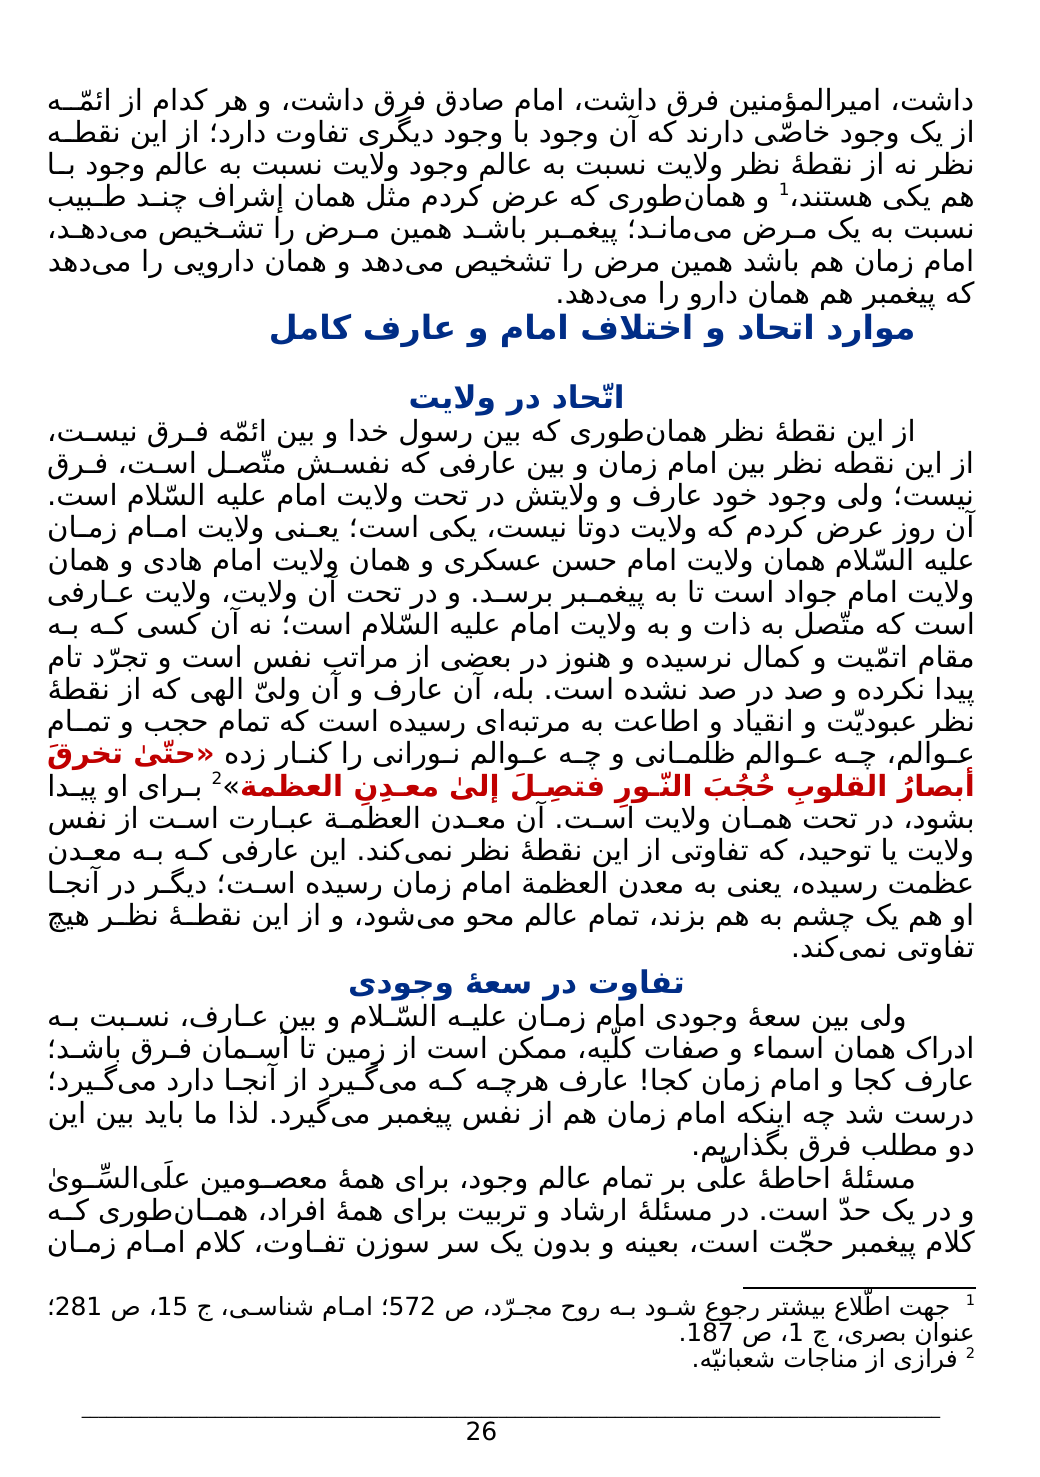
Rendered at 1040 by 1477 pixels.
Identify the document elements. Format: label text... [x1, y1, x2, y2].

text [47, 1162, 975, 1259]
subtitle موارد اتحاد و اختلاف امام و عارف کامل [106, 310, 916, 347]
subtitle اتّحاد در ولایت [47, 379, 975, 416]
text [47, 84, 975, 310]
subtitle تفاوت در سعۀ وجودی [47, 964, 975, 1001]
text ولی بین سعۀ وجودی امام زمان علیه السّلام و بین عارف، نسبت به ادراک همان اسماء و صفات کلّیه، ممکن است از زمین تا آسمان فرق باشد؛ عارف کجا و امام زمان کجا! عارف هرچه که می‌گیرد از آنجا دارد می‌گیرد؛ درست شد چه اینکه امام زمان هم از نفس پیغمبر می‌گیرد. لذا ما باید بین این دو مطلب فرق بگذاریم. [47, 1001, 975, 1162]
text از این نقطۀ نظر همان‌طوری که بین رسول خدا و بین ائمّه فرق نیست، از این نقطه نظر بین امام زمان و بین عارفی که نفسش متّصل است، فرق نیست؛ ولی وجود خود عارف و ولایتش در تحت ولایت امام علیه السّلام است. آن روز عرض کردم که ولایت دوتا‌ نیست، یکی است؛ یعنی ولایت امام زمان علیه السّلام همان ولایت امام حسن عسکری و همان ولایت امام هادی و همان ولایت امام جواد است تا به پیغمبر برسد. و در تحت آن ولایت، ولایت عارفی است که متّصل به ذات و به ولایت امام علیه السّلام است؛ نه آن کسی که به مقام اتمّیت و کمال نرسیده و هنوز در بعضی از مراتب نفس است و تجرّد تام پیدا نکرده و صد در صد نشده است. بله، آن عارف و آن ولیّ الهی که از نقطۀ نظر عبودیّت و انقیاد و اطاعت به مرتبه‌ای رسیده است که تمام حجب و تمام عوالم، چه عوالم ظلمانی و چه عوالم نورانی را کنار زده «حتّیٰ تخرقَ أبصارُ القلوبِ حُجُبَ النّورِ فتصِلَ إلیٰ معدِنِ العظمة» برای او پیدا بشود، در تحت همان ولایت است. آن معدن العظمة عبارت است از نفس ولایت یا توحید، که تفاوتی از این نقطۀ نظر نمی‌کند. این عارفی که به معدن عظمت رسیده، یعنی به معدن العظمة امام زمان رسیده است؛ دیگر در آنجا او هم یک چشم به هم بزند، تمام عالم محو می‌شود، و از این نقطۀ نظر هیچ تفاوتی نمی‌کند. [47, 416, 975, 964]
